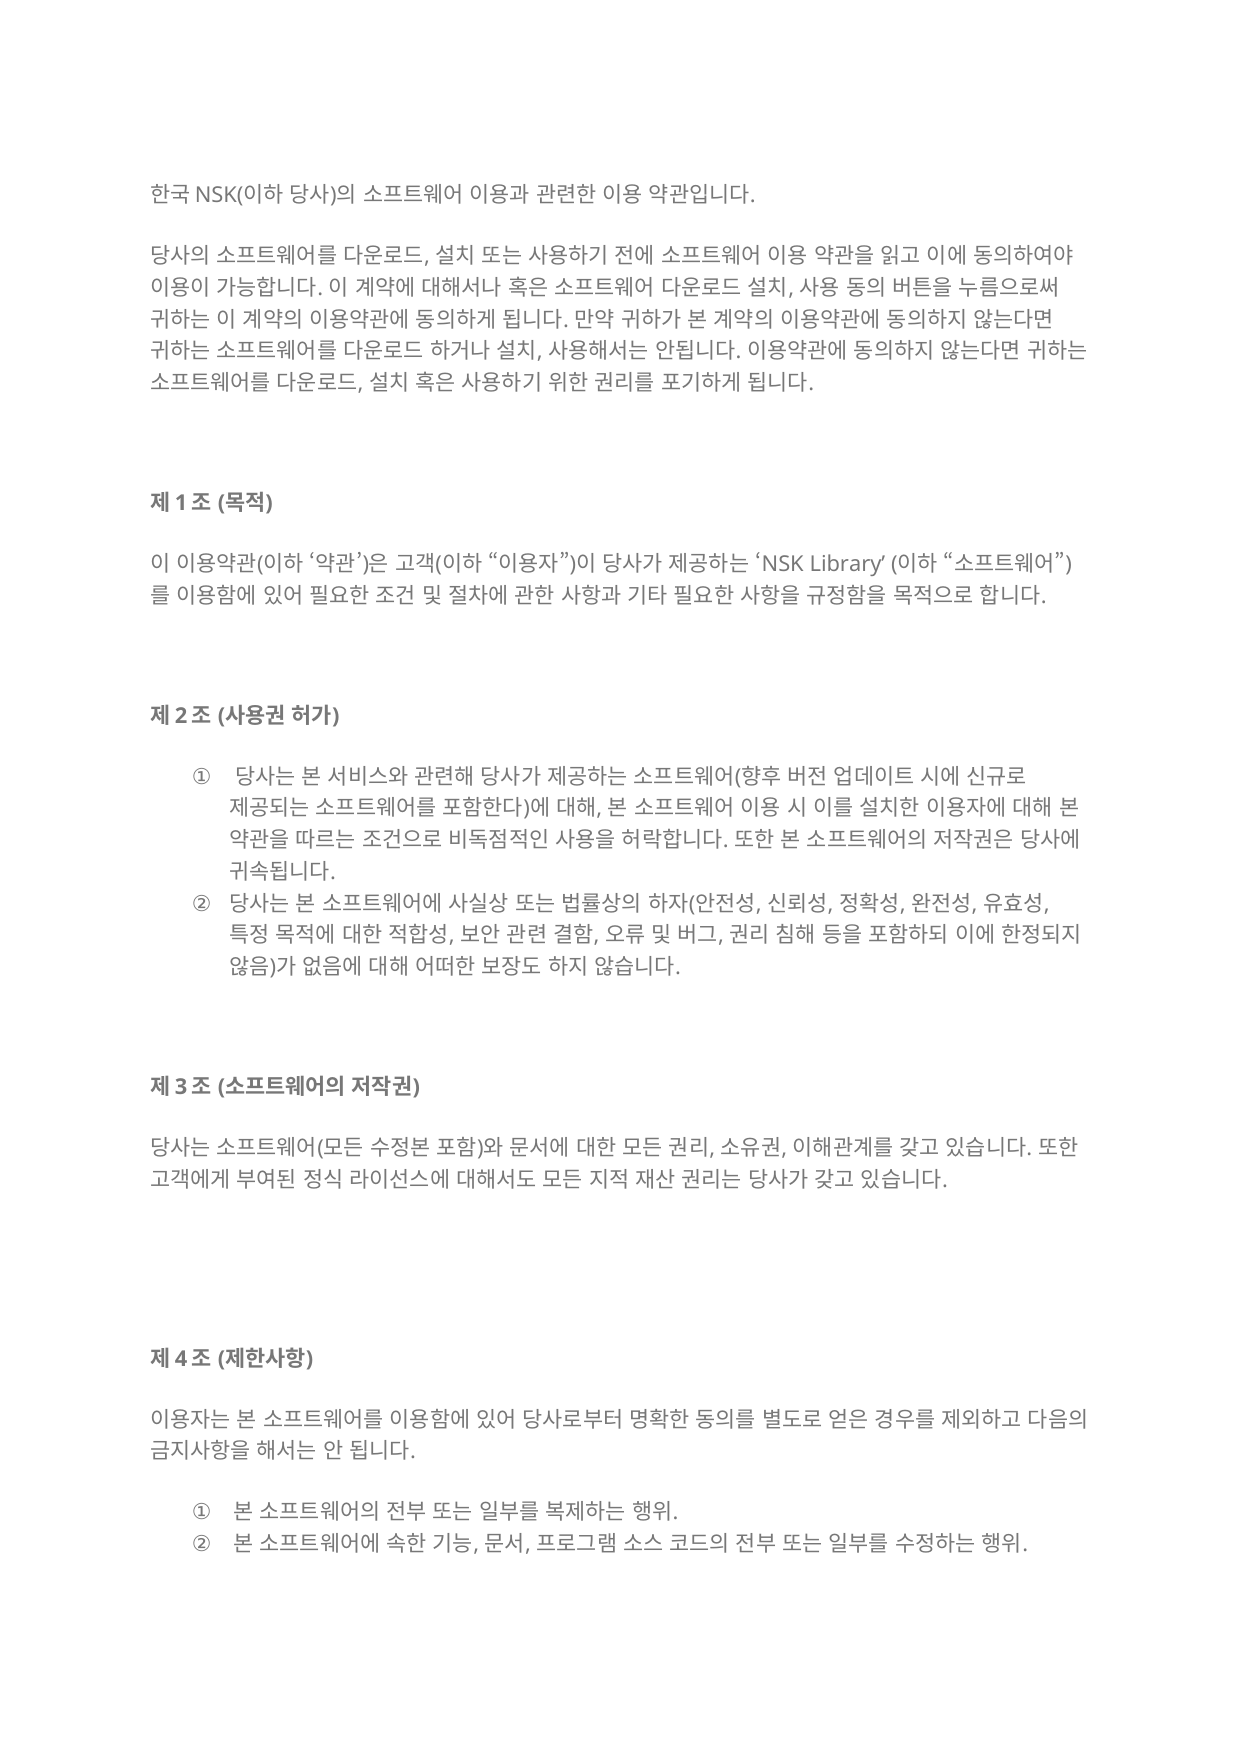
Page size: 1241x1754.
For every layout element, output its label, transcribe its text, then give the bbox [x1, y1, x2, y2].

text 이용자는 본 소프트웨어를 이용함에 있어 당사로부터 명확한 동의를 별도로 얻은 경우를 제외하고 다음의 금지사항을 해서는 안 됩니다. [150, 1402, 1090, 1465]
text 제2조 (사용권 허가) [150, 698, 1090, 729]
text 당사는 소프트웨어(모든 수정본 포함)와 문서에 대한 모든 권리, 소유권, 이해관계를 갖고 있습니다. 또한 고객에게 부여된 정식 라이선스에 대해서도 모든 지적 재산 권리는 당사가 갖고 있습니다. [150, 1130, 1090, 1194]
text 한국NSK(이하 당사)의 소프트웨어 이용과 관련한 이용 약관입니다. [150, 177, 1090, 209]
list 본 소프트웨어의 전부 또는 일부를 복제하는 행위. [192, 1494, 1090, 1526]
text 제1조 (목적) [150, 485, 1090, 517]
list 당사는 본 서비스와 관련해 당사가 제공하는 소프트웨어(향후 버전 업데이트 시에 신규로 제공되는 소프트웨어를 포함한다)에 대해, 본 소프트웨어 이용 시 이를 설치한 이용자에 대해 본 약관을 따르는 조건으로 비독점적인 사용을 허락합니다. 또한 본 소프트웨어의 저작권은 당사에 귀속됩니다. [192, 759, 1090, 886]
text 당사의 소프트웨어를 다운로드, 설치 또는 사용하기 전에 소프트웨어 이용 약관을 읽고 이에 동의하여야 이용이 가능합니다. 이 계약에 대해서나 혹은 소프트웨어 다운로드 설치, 사용 동의 버튼을 누름으로써 귀하는 이 계약의 이용약관에 동의하게 됩니다. 만약 귀하가 본 계약의 이용약관에 동의하지 않는다면 귀하는 소프트웨어를 다운로드 하거나 설치, 사용해서는 안됩니다. 이용약관에 동의하지 않는다면 귀하는 소프트웨어를 다운로드, 설치 혹은 사용하기 위한 권리를 포기하게 됩니다. [150, 238, 1090, 397]
text 이 이용약관(이하 ‘약관’)은 고객(이하 “이용자”)이 당사가 제공하는 ‘NSK Library’ (이하 “소프트웨어”)를 이용함에 있어 필요한 조건 및 절차에 관한 사항과 기타 필요한 사항을 규정함을 목적으로 합니다. [150, 546, 1090, 609]
list 본 소프트웨어에 속한 기능, 문서, 프로그램 소스 코드의 전부 또는 일부를 수정하는 행위. [192, 1526, 1090, 1558]
text 제4조 (제한사항) [150, 1341, 1090, 1372]
text 제3조 (소프트웨어의 저작권) [150, 1069, 1090, 1101]
list 당사는 본 소프트웨어에 사실상 또는 법률상의 하자(안전성, 신뢰성, 정확성, 완전성, 유효성, 특정 목적에 대한 적합성, 보안 관련 결함, 오류 및 버그, 권리 침해 등을 포함하되 이에 한정되지 않음)가 없음에 대해 어떠한 보장도 하지 않습니다. [192, 886, 1090, 981]
